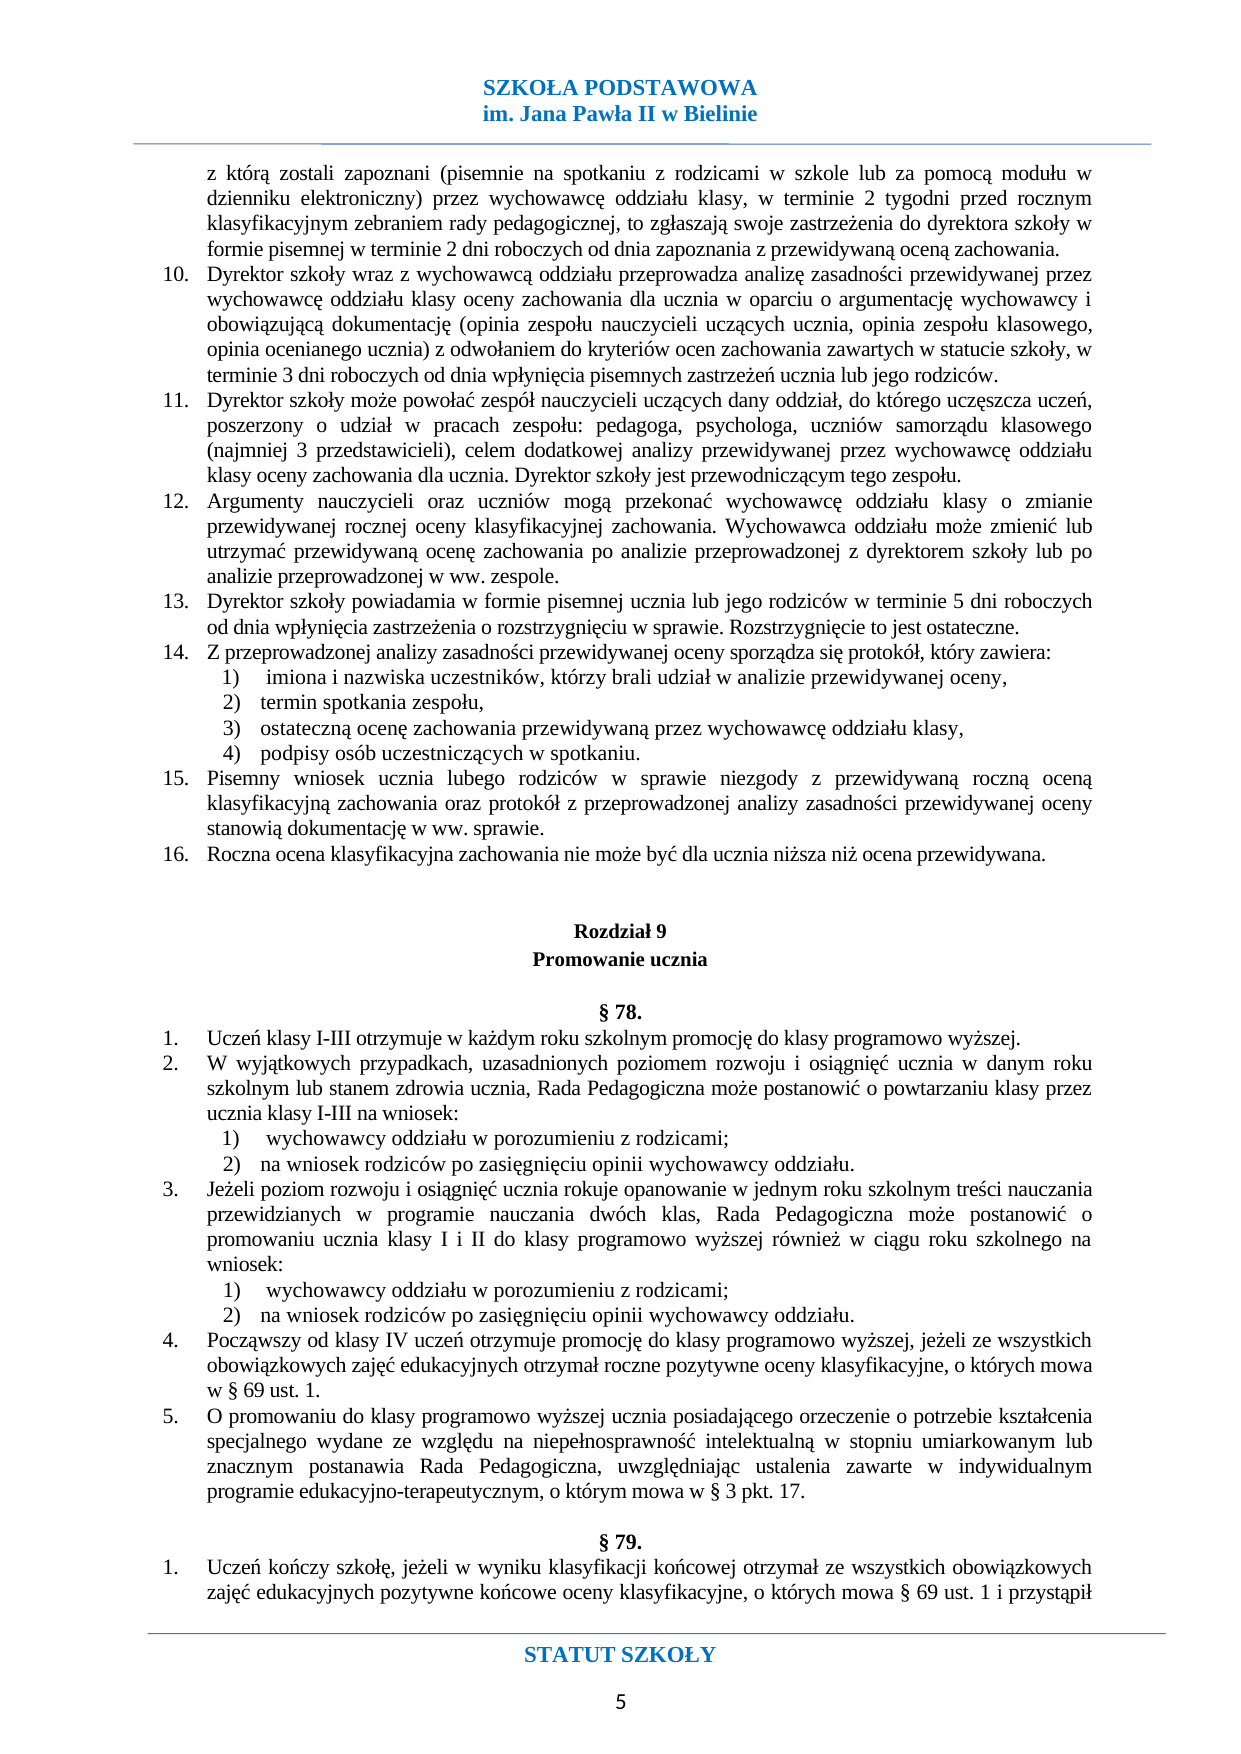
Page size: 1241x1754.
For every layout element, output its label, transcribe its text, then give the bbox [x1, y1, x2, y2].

text Z przeprowadzonej analizy zasadności przewidywanej oceny sporządza się protokół, który zawiera: [162, 639, 1093, 664]
text Jeżeli poziom rozwoju i osiągnięć ucznia rokuje opanowanie w jednym roku szkolnym treści nauczania przewidzianych w programie nauczania dwóch klas, Rada Pedagogiczna może postanowić o promowaniu ucznia klasy I i II do klasy programowo wyższej również w ciągu roku szkolnego na wniosek: [162, 1176, 1093, 1277]
text na wniosek rodziców po zasięgnięciu opinii wychowawcy oddziału. [223, 1151, 1093, 1176]
text Dyrektor szkoły powiadamia w formie pisemnej ucznia lub jego rodziców w terminie 5 dni roboczych od dnia wpłynięcia zastrzeżenia o rozstrzygnięciu w sprawie. Rozstrzygnięcie to jest ostateczne. [162, 588, 1093, 639]
list Uczeń klasy I-III otrzymuje w każdym roku szkolnym promocję do klasy programowo wyższej. [162, 1024, 1093, 1050]
text Argumenty nauczycieli oraz uczniów mogą przekonać wychowawcę oddziału klasy o zmianie przewidywanej rocznej oceny klasyfikacyjnej zachowania. Wychowawca oddziału może zmienić lub utrzymać przewidywaną ocenę zachowania po analizie przeprowadzonej z dyrektorem szkoły lub po analizie przeprowadzonej w ww. zespole. [162, 488, 1093, 588]
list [162, 1554, 1093, 1604]
text termin spotkania zespołu, [223, 689, 1093, 714]
text O promowaniu do klasy programowo wyższej ucznia posiadającego orzeczenie o potrzebie kształcenia specjalnego wydane ze względu na niepełnosprawność intelektualną w stopniu umiarkowanym lub znacznym postanawia Rada Pedagogiczna, uwzględniając ustalenia zawarte w indywidualnym programie edukacyjno-terapeutycznym, o którym mowa w § 3 pkt. 17. [162, 1403, 1093, 1503]
text na wniosek rodziców po zasięgnięciu opinii wychowawcy oddziału. [223, 1302, 1093, 1327]
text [162, 160, 1093, 261]
text Roczna ocena klasyfikacyjna zachowania nie może być dla ucznia niższa niż ocena przewidywana. [162, 841, 1093, 866]
text podpisy osób uczestniczących w spotkaniu. [223, 740, 1093, 765]
subtitle Rozdział 9 Promowanie ucznia [148, 919, 1093, 971]
text Dyrektor szkoły wraz z wychowawcą oddziału przeprowadza analizę zasadności przewidywanej przez wychowawcę oddziału klasy oceny zachowania dla ucznia w oparciu o argumentację wychowawcy i obowiązującą dokumentację (opinia zespołu nauczycieli uczących ucznia, opinia zespołu klasowego, opinia ocenianego ucznia) z odwołaniem do kryteriów ocen zachowania zawartych w statucie szkoły, w terminie 3 dni roboczych od dnia wpłynięcia pisemnych zastrzeżeń ucznia lub jego rodziców. [162, 261, 1093, 387]
text Począwszy od klasy IV uczeń otrzymuje promocję do klasy programowo wyższej, jeżeli ze wszystkich obowiązkowych zajęć edukacyjnych otrzymał roczne pozytywne oceny klasyfikacyjne, o których mowa w § 69 ust. 1. [162, 1327, 1093, 1403]
text W wyjątkowych przypadkach, uzasadnionych poziomem rozwoju i osiągnięć ucznia w danym roku szkolnym lub stanem zdrowia ucznia, Rada Pedagogiczna może postanowić o powtarzaniu klasy przez ucznia klasy I-III na wniosek: [162, 1050, 1093, 1125]
text § 79. [148, 1529, 1093, 1554]
list wychowawcy oddziału w porozumieniu z rodzicami; [223, 1277, 1093, 1302]
text ostateczną ocenę zachowania przewidywaną przez wychowawcę oddziału klasy, [223, 714, 1093, 740]
text Dyrektor szkoły może powołać zespół nauczycieli uczących dany oddział, do którego uczęszcza uczeń, poszerzony o udział w pracach zespołu: pedagoga, psychologa, uczniów samorządu klasowego (najmniej 3 przedstawicieli), celem dodatkowej analizy przewidywanej przez wychowawcę oddziału klasy oceny zachowania dla ucznia. Dyrektor szkoły jest przewodniczącym tego zespołu. [162, 387, 1093, 488]
text Pisemny wniosek ucznia lubego rodziców w sprawie niezgody z przewidywaną roczną oceną klasyfikacyjną zachowania oraz protokół z przeprowadzonej analizy zasadności przewidywanej oceny stanowią dokumentację w ww. sprawie. [162, 765, 1093, 841]
list wychowawcy oddziału w porozumieniu z rodzicami; [221, 1125, 1093, 1151]
text § 78. [148, 999, 1093, 1024]
list imiona i nazwiska uczestników, którzy brali udział w analizie przewidywanej oceny, [221, 664, 1093, 689]
